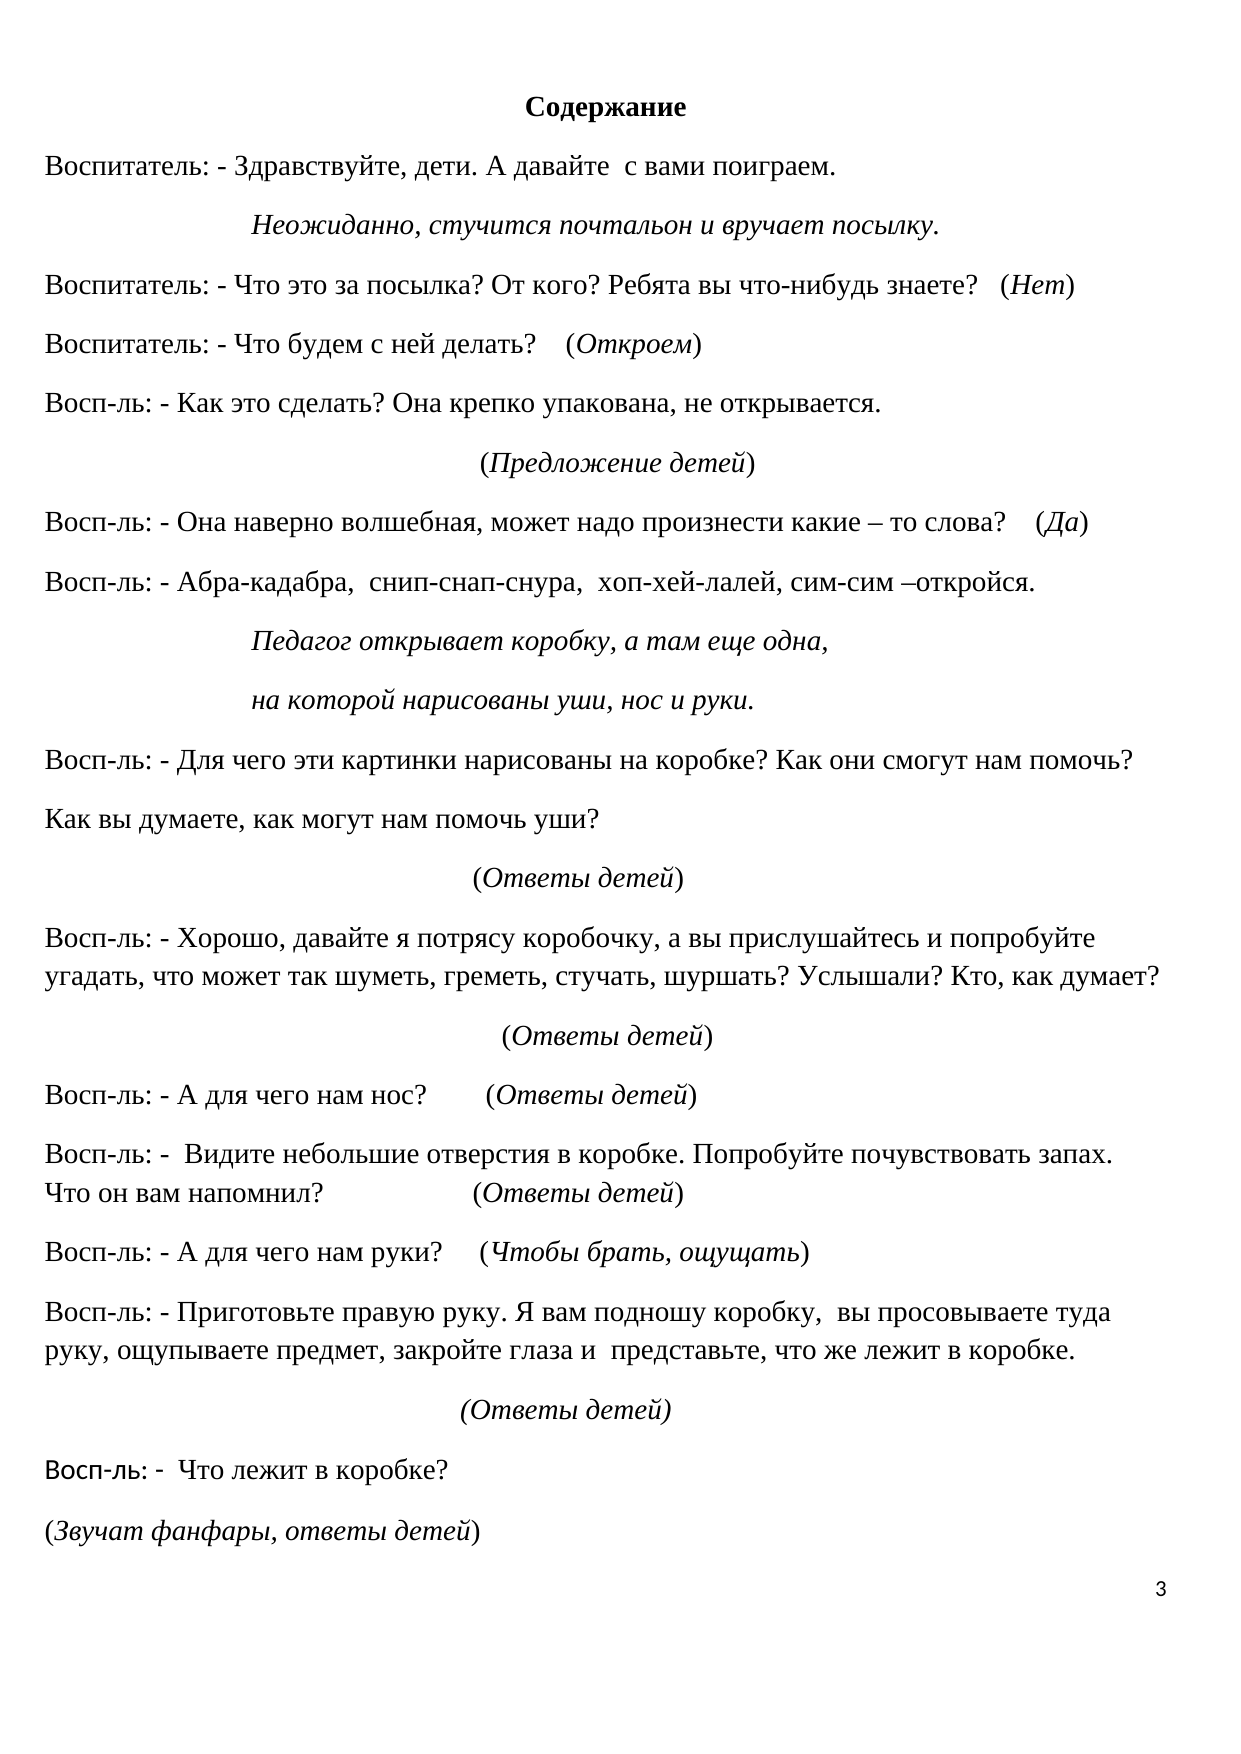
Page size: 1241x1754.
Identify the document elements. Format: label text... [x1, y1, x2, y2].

text (Ответы детей) [44, 1392, 1167, 1425]
text Восп-ль: - Хорошо, давайте я потрясу коробочку, а вы прислушайтесь и попробуйте угадать, что может так шуметь, греметь, стучать, шуршать? Услышали? Кто, как думает? [44, 920, 1167, 992]
text Восп-ль: - Приготовьте правую руку. Я вам подношу коробку, вы просовываете туда руку, ощупываете предмет, закройте глаза и представьте, что же лежит в коробке. [44, 1294, 1167, 1366]
text Восп-ль: - Абра-кадабра, снип-снап-снура, хоп-хей-лалей, сим-сим –откройся. [44, 564, 1167, 597]
text Восп-ль: - Для чего эти картинки нарисованы на коробке? Как они смогут нам помочь? [44, 742, 1167, 775]
text Воспитатель: - Что это за посылка? От кого? Ребята вы что-нибудь знаете? (Нет) [44, 267, 1167, 300]
text Восп-ль: - Видите небольшие отверстия в коробке. Попробуйте почувствовать запах. Что он вам напомнил? (Ответы детей) [44, 1137, 1167, 1209]
text Восп-ль: - А для чего нам нос? (Ответы детей) [44, 1077, 1167, 1111]
text Содержание [44, 89, 1167, 122]
text Восп-ль: - А для чего нам руки? (Чтобы брать, ощущать) [44, 1234, 1167, 1268]
text (Предложение детей) [44, 445, 1181, 478]
text Восп-ль: - Как это сделать? Она крепко упакована, не открывается. [44, 386, 1181, 419]
text Восп-ль: - Она наверно волшебная, может надо произнести какие – то слова? (Да) [44, 504, 1167, 538]
text (Ответы детей) [339, 1018, 1167, 1051]
text Как вы думаете, как могут нам помочь уши? [44, 801, 1167, 835]
text Воспитатель: - Здравствуйте, дети. А давайте с вами поиграем. [44, 148, 1167, 182]
text (Ответы детей) [339, 861, 1167, 894]
text на которой нарисованы уши, нос и руки. [44, 682, 1167, 716]
text Педагог открывает коробку, а там еще одна, [44, 623, 1167, 657]
text (Звучат фанфары, ответы детей) [44, 1513, 1167, 1546]
text Неожиданно, стучится почтальон и вручает посылку. [44, 207, 1167, 241]
text Воспитатель: - Что будем с ней делать? (Откроем) [44, 326, 1167, 360]
text Восп-ль: - Что лежит в коробке? [44, 1451, 1167, 1487]
